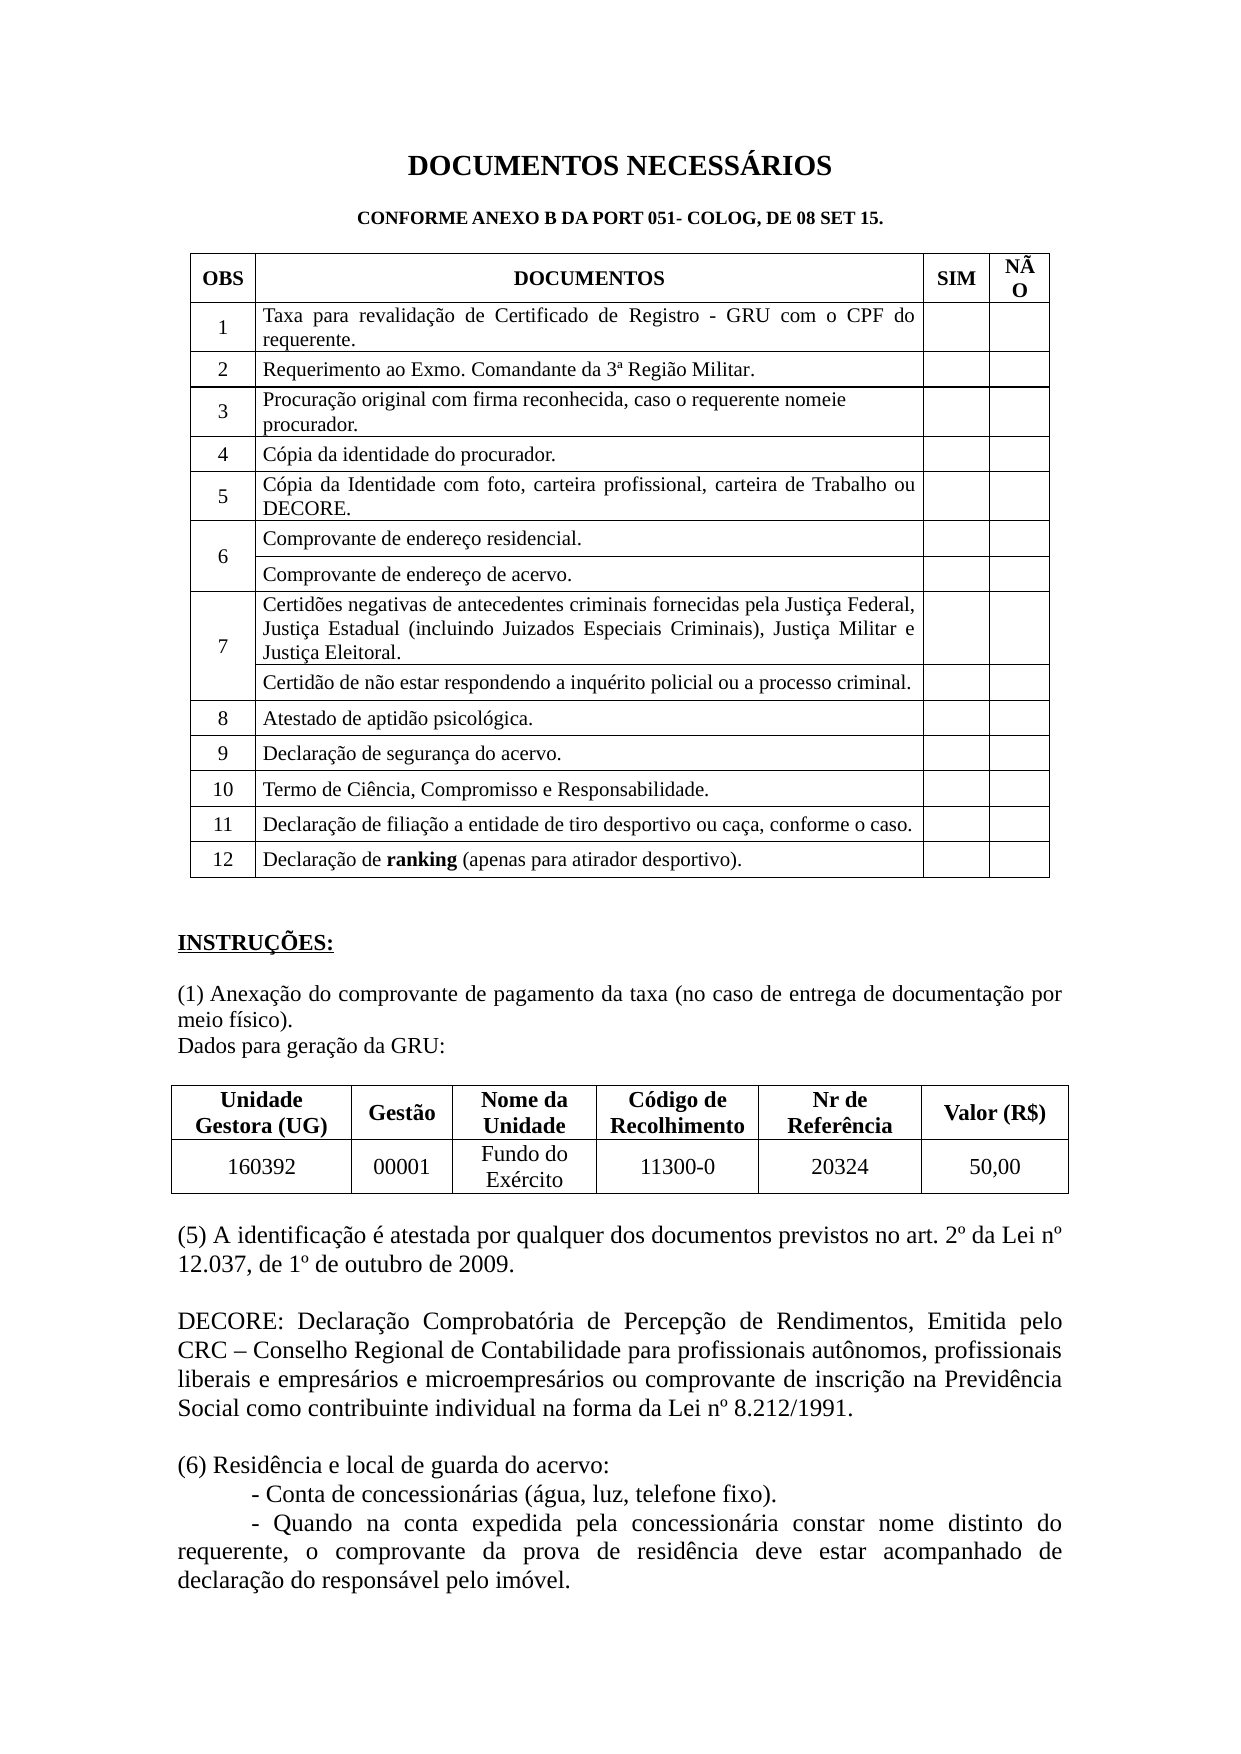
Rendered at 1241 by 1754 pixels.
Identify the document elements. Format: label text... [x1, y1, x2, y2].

table_cell [990, 665, 1049, 699]
table_cell Certidões negativas de antecedentes criminais fornecidas pela Justiça Federal, Justiça Estadual (incluindo Juizados Especiais Criminais), Justiça Militar e Justiça Eleitoral. [256, 592, 923, 664]
text (1) Anexação do comprovante de pagamento da taxa (no caso de entrega de documentação por meio físico). [177, 980, 1063, 1032]
table_cell [990, 521, 1049, 556]
table_cell [924, 388, 989, 436]
table_cell [990, 352, 1049, 386]
text Dados para geração da GRU: [177, 1032, 1063, 1059]
table_cell [924, 665, 989, 699]
table_cell [990, 771, 1049, 806]
table_cell [990, 701, 1049, 735]
text INSTRUÇÕES: [177, 929, 1063, 955]
table_cell 1 [191, 303, 255, 351]
text - Conta de concessionárias (água, luz, telefone fixo). [177, 1479, 1063, 1508]
table_cell Termo de Ciência, Compromisso e Responsabilidade. [256, 771, 923, 806]
table_cell [990, 807, 1049, 841]
table_cell Declaração de ranking (apenas para atirador desportivo). [256, 842, 923, 877]
table_cell [924, 472, 989, 520]
table_cell [924, 437, 989, 471]
table_cell 9 [191, 736, 255, 770]
table_cell Cópia da Identidade com foto, carteira profissional, carteira de Trabalho ou DECORE. [256, 472, 923, 520]
table_header Nr de Referência [759, 1086, 921, 1139]
table_cell 8 [191, 701, 255, 735]
table_cell [924, 807, 989, 841]
table_cell 7 [191, 592, 255, 699]
table_cell 11 [191, 807, 255, 841]
table_header DOCUMENTOS [256, 254, 923, 302]
table_cell 20324 [759, 1140, 921, 1193]
text (6) Residência e local de guarda do acervo: [177, 1450, 1063, 1479]
table_cell [924, 303, 989, 351]
table_cell [924, 701, 989, 735]
table_header Unidade Gestora (UG) [172, 1086, 351, 1139]
table_cell [924, 842, 989, 877]
table_cell Comprovante de endereço de acervo. [256, 557, 923, 591]
table_cell 00001 [352, 1140, 452, 1193]
table_cell Comprovante de endereço residencial. [256, 521, 923, 556]
table_cell 11300-0 [597, 1140, 758, 1193]
table_cell [924, 592, 989, 664]
table_cell [924, 557, 989, 591]
table_cell Certidão de não estar respondendo a inquérito policial ou a processo criminal. [256, 665, 923, 699]
text CONFORME ANEXO B DA PORT 051- COLOG, DE 08 SET 15. [177, 207, 1063, 228]
table_cell 4 [191, 437, 255, 471]
table_cell [990, 472, 1049, 520]
table_cell 2 [191, 352, 255, 386]
table_cell Cópia da identidade do procurador. [256, 437, 923, 471]
table_cell Procuração original com firma reconhecida, caso o requerente nomeie procurador. [256, 388, 923, 436]
table_cell Declaração de filiação a entidade de tiro desportivo ou caça, conforme o caso. [256, 807, 923, 841]
table_cell [924, 521, 989, 556]
table_cell 10 [191, 771, 255, 806]
text DOCUMENTOS NECESSÁRIOS [177, 148, 1063, 181]
text - Quando na conta expedida pela concessionária constar nome distinto do requerente, o comprovante da prova de residência deve estar acompanhado de declaração do responsável pelo imóvel. [177, 1508, 1063, 1594]
table_cell [990, 557, 1049, 591]
table_cell Fundo do Exército [453, 1140, 596, 1193]
table_cell [990, 303, 1049, 351]
table_cell 160392 [172, 1140, 351, 1193]
table_cell 5 [191, 472, 255, 520]
table_cell 3 [191, 388, 255, 436]
table_cell Declaração de segurança do acervo. [256, 736, 923, 770]
table_header Gestão [352, 1086, 452, 1139]
table_cell 50,00 [922, 1140, 1068, 1193]
table_header Código de Recolhimento [597, 1086, 758, 1139]
text DECORE: Declaração Comprobatória de Percepção de Rendimentos, Emitida pelo CRC – Conselho Regional de Contabilidade para profissionais autônomos, profissionais liberais e empresários e microempresários ou comprovante de inscrição na Previdência Social como contribuinte individual na forma da Lei nº 8.212/1991. [177, 1306, 1063, 1421]
table_cell [990, 592, 1049, 664]
table_cell [990, 437, 1049, 471]
table_cell 6 [191, 521, 255, 591]
table_header NÃO [990, 254, 1049, 302]
table_cell Taxa para revalidação de Certificado de Registro - GRU com o CPF do requerente. [256, 303, 923, 351]
table_cell [990, 842, 1049, 877]
table_cell 12 [191, 842, 255, 877]
table_header OBS [191, 254, 255, 302]
table_cell Requerimento ao Exmo. Comandante da 3ª Região Militar. [256, 352, 923, 386]
table_cell [924, 736, 989, 770]
table_cell [990, 736, 1049, 770]
table_header Nome da Unidade [453, 1086, 596, 1139]
table_header Valor (R$) [922, 1086, 1068, 1139]
table_cell [924, 352, 989, 386]
table_cell Atestado de aptidão psicológica. [256, 701, 923, 735]
table_cell [924, 771, 989, 806]
text (5) A identificação é atestada por qualquer dos documentos previstos no art. 2º da Lei nº 12.037, de 1º de outubro de 2009. [177, 1220, 1063, 1278]
table_header SIM [924, 254, 989, 302]
table_cell [990, 388, 1049, 436]
